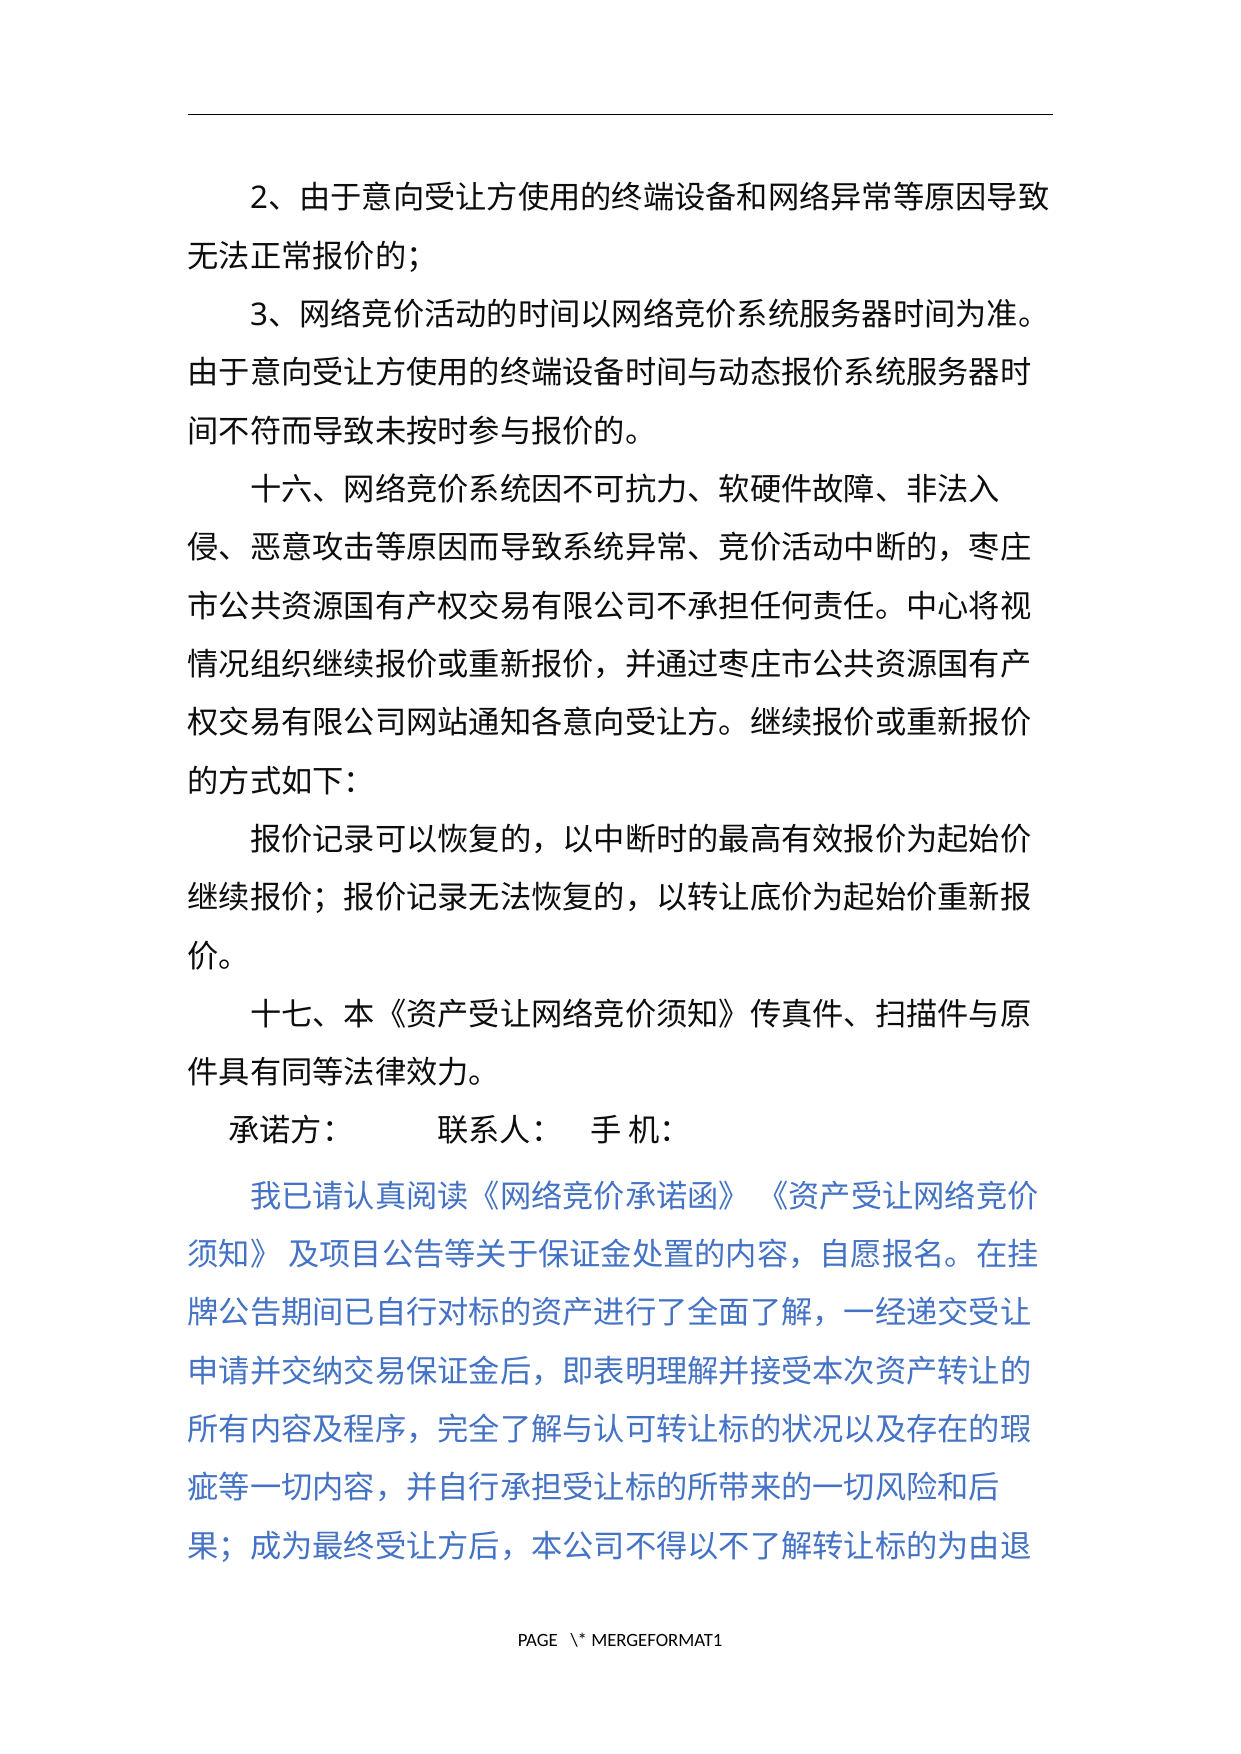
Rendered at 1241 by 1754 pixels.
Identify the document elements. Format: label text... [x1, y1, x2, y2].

text 2、由于意向受让方使用的终端设备和网络异常等原因导致无法正常报价的； [187, 162, 1053, 279]
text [187, 1160, 1053, 1569]
text 报价记录可以恢复的，以中断时的最高有效报价为起始价继续报价；报价记录无法恢复的，以转让底价为起始价重新报价。 [187, 804, 1053, 979]
text 承诺方： 联系人： 手 机： [187, 1095, 1053, 1160]
text 3、网络竞价活动的时间以网络竞价系统服务器时间为准。由于意向受让方使用的终端设备时间与动态报价系统服务器时间不符而导致未按时参与报价的。 [187, 279, 1053, 454]
text 十六、网络竞价系统因不可抗力、软硬件故障、非法入侵、恶意攻击等原因而导致系统异常、竞价活动中断的，枣庄市公共资源国有产权交易有限公司不承担任何责任。中心将视情况组织继续报价或重新报价，并通过枣庄市公共资源国有产权交易有限公司网站通知各意向受让方。继续报价或重新报价的方式如下： [187, 454, 1053, 804]
text 十七、本《资产受让网络竞价须知》传真件、扫描件与原件具有同等法律效力。 [187, 979, 1053, 1095]
